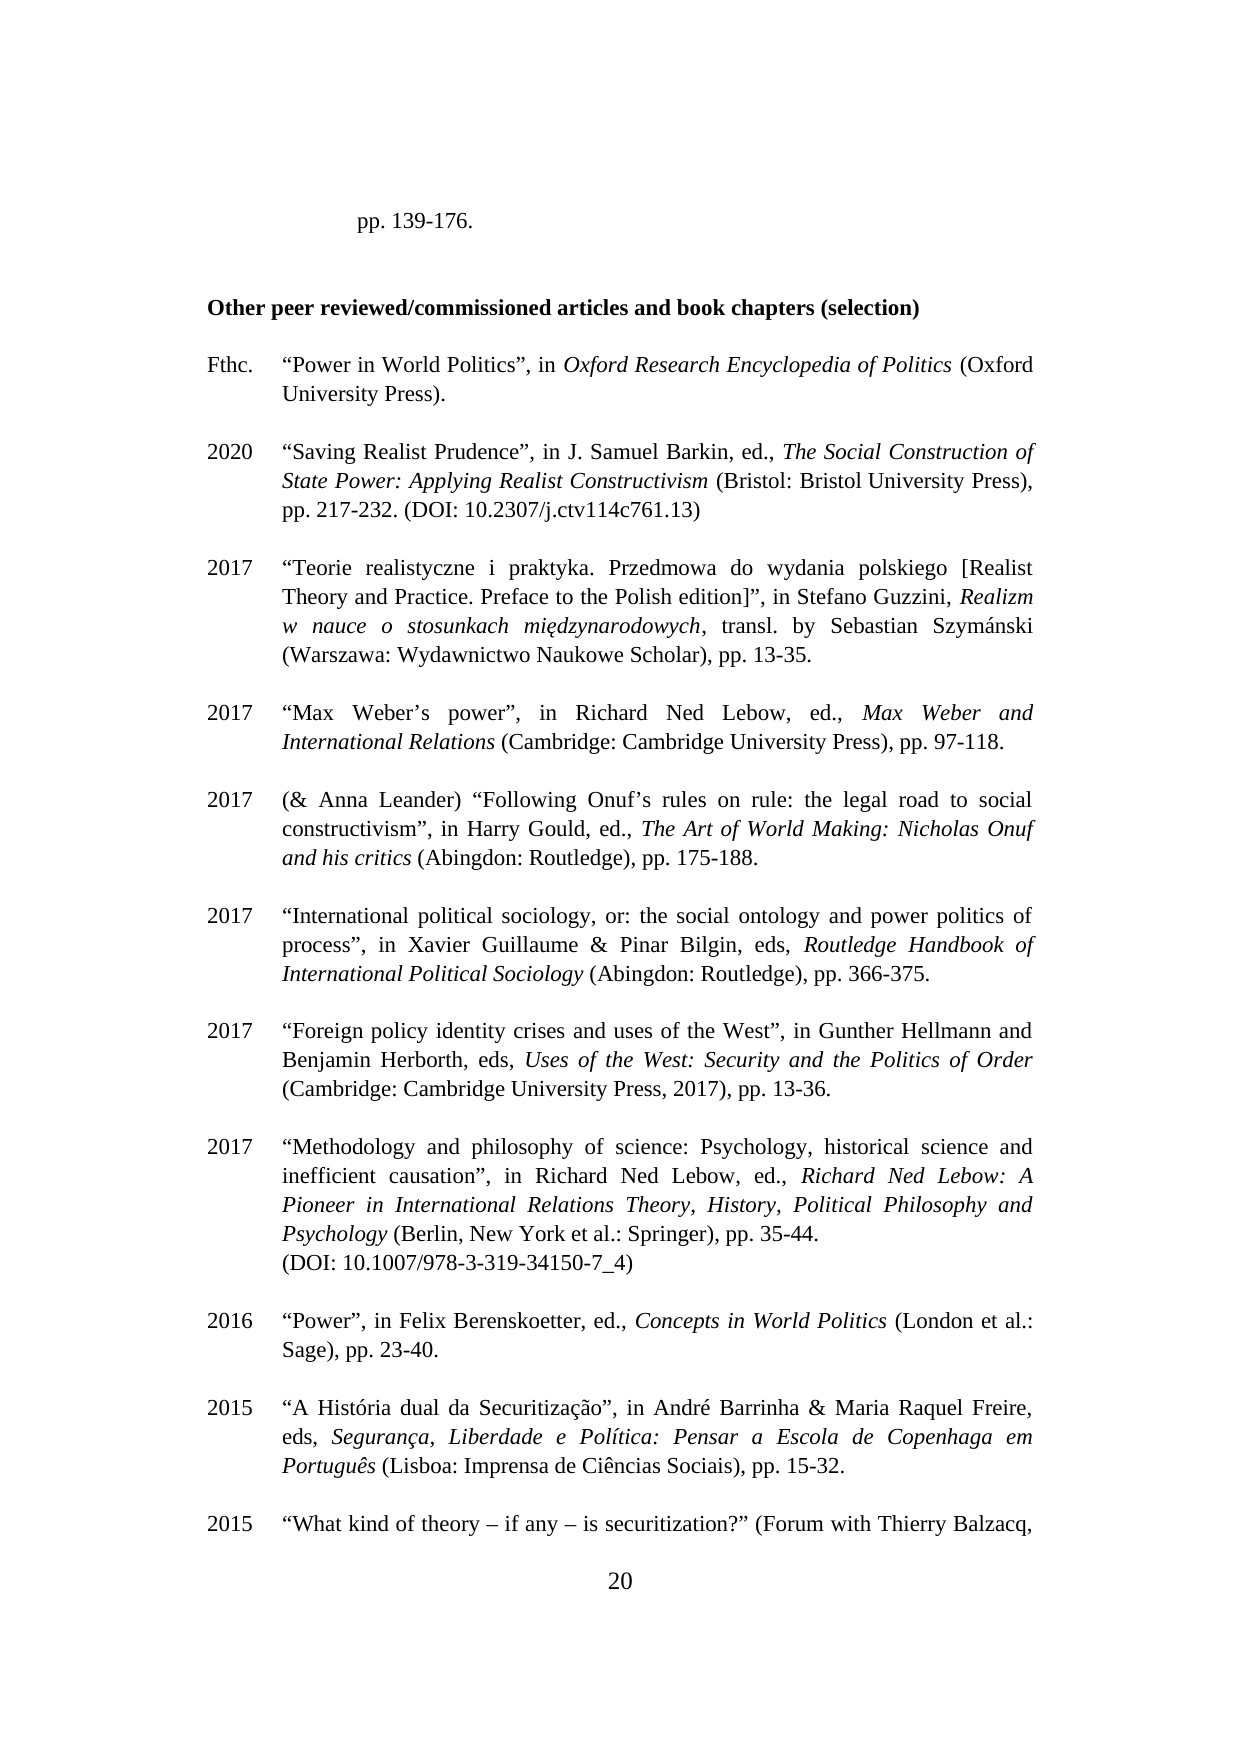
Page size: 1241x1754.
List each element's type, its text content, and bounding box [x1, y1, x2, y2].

text 2016 “Power”, in Felix Berenskoetter, ed., Concepts in World Politics (London et al.: Sage), pp. 23-40. [207, 1307, 1033, 1362]
text 2020 “Saving Realist Prudence”, in J. Samuel Barkin, ed., The Social Construction of State Power: Applying Realist Constructivism (Bristol: Bristol University Press), pp. 217-232. (DOI: 10.2307/j.ctv114c761.13) [207, 438, 1033, 523]
text Fthc. “Power in World Politics”, in Oxford Research Encyclopedia of Politics (Oxford University Press). [207, 352, 1033, 407]
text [207, 1510, 1033, 1536]
text 2017 “International political sociology, or: the social ontology and power politics of process”, in Xavier Guillaume & Pinar Bilgin, eds, Routledge Handbook of International Political Sociology (Abingdon: Routledge), pp. 366-375. [207, 902, 1033, 986]
text 2017 “Teorie realistyczne i praktyka. Przedmowa do wydania polskiego [Realist Theory and Practice. Preface to the Polish edition]”, in Stefano Guzzini, Realizm w nauce o stosunkach międzynarodowych, transl. by Sebastian Szymánski (Warszawa: Wydawnictwo Naukowe Scholar), pp. 13-35. [207, 554, 1033, 667]
text (DOI: 10.1007/978-3-319-34150-7_4) [207, 1249, 1033, 1276]
text 2017 (& Anna Leander) “Following Onuf’s rules on rule: the legal road to social constructivism”, in Harry Gould, ed., The Art of World Making: Nicholas Onuf and his critics (Abingdon: Routledge), pp. 175-188. [207, 786, 1033, 870]
text 2017 “Max Weber’s power”, in Richard Ned Lebow, ed., Max Weber and International Relations (Cambridge: Cambridge University Press), pp. 97-118. [207, 699, 1033, 754]
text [207, 207, 1033, 233]
text 2017 “Foreign policy identity crises and uses of the West”, in Gunther Hellmann and Benjamin Herborth, eds, Uses of the West: Security and the Politics of Order (Cambridge: Cambridge University Press, 2017), pp. 13-36. [207, 1018, 1033, 1102]
text Other peer reviewed/commissioned articles and book chapters (selection) [207, 294, 1033, 320]
text 2017 “Methodology and philosophy of science: Psychology, historical science and inefficient causation”, in Richard Ned Lebow, ed., Richard Ned Lebow: A Pioneer in International Relations Theory, History, Political Philosophy and Psychology (Berlin, New York et al.: Springer), pp. 35-44. [207, 1133, 1033, 1247]
text 2015 “A História dual da Securitização”, in André Barrinha & Maria Raquel Freire, eds, Segurança, Liberdade e Política: Pensar a Escola de Copenhaga em Português (Lisboa: Imprensa de Ciências Sociais), pp. 15-32. [207, 1394, 1033, 1478]
